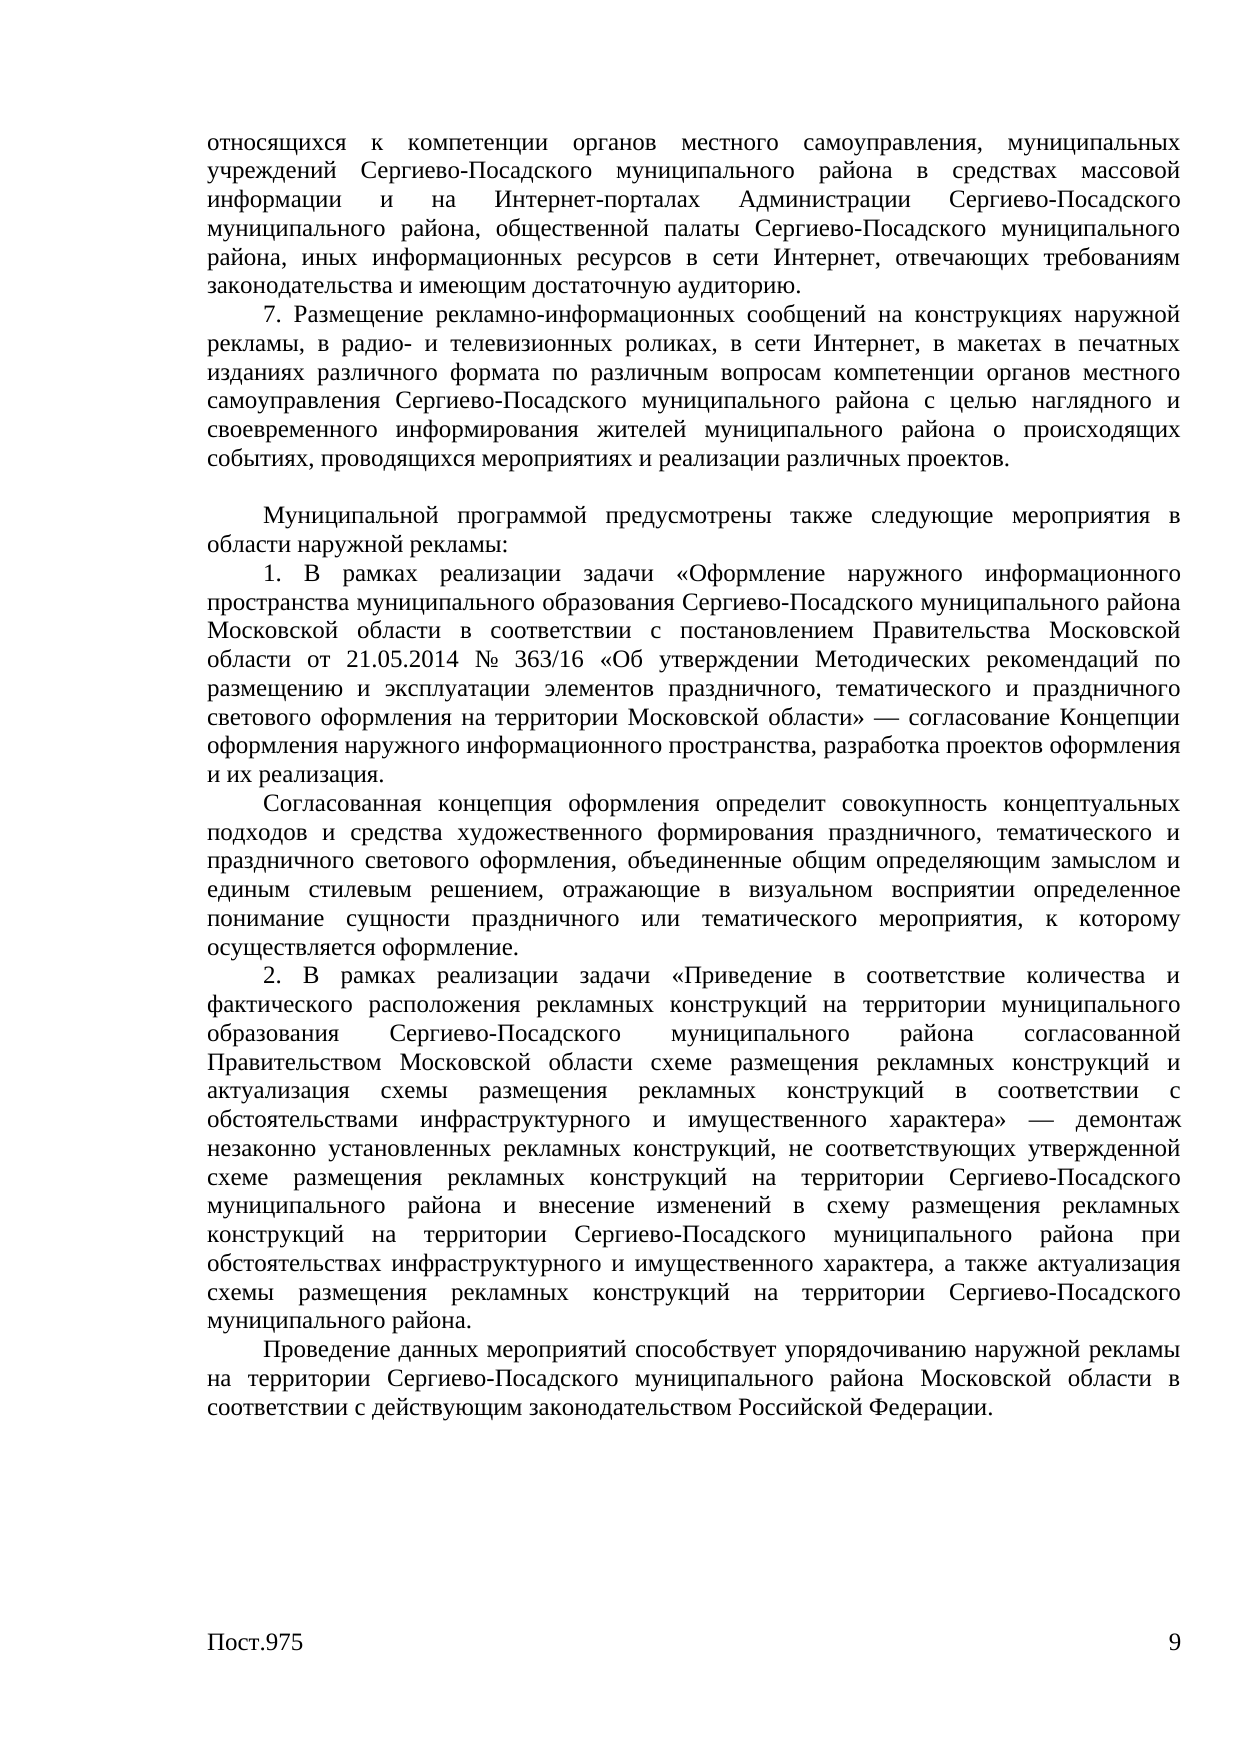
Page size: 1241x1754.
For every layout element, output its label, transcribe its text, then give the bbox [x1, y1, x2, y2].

text 1. В рамках реализации задачи «Оформление наружного информационного пространства муниципального образования Сергиево-Посадского муниципального района Московской области в соответствии с постановлением Правительства Московской области от 21.05.2014 № 363/16 «Об утверждении Методических рекомендаций по размещению и эксплуатации элементов праздничного, тематического и праздничного светового оформления на территории Московской области» — согласование Концепции оформления наружного информационного пространства, разработка проектов оформления и их реализация. [207, 558, 1181, 788]
text Муниципальной программой предусмотрены также следующие мероприятия в области наружной рекламы: [207, 500, 1181, 558]
text Согласованная концепция оформления определит совокупность концептуальных подходов и средства художественного формирования праздничного, тематического и праздничного светового оформления, объединенные общим определяющим замыслом и единым стилевым решением, отражающие в визуальном восприятии определенное понимание сущности праздничного или тематического мероприятия, к которому осуществляется оформление. [207, 788, 1181, 960]
text 2. В рамках реализации задачи «Приведение в соответствие количества и фактического расположения рекламных конструкций на территории муниципального образования Сергиево-Посадского муниципального района согласованной Правительством Московской области схеме размещения рекламных конструкций и актуализация схемы размещения рекламных конструкций в соответствии с обстоятельствами инфраструктурного и имущественного характера» — демонтаж незаконно установленных рекламных конструкций, не соответствующих утвержденной схеме размещения рекламных конструкций на территории Сергиево-Посадского муниципального района и внесение изменений в схему размещения рекламных конструкций на территории Сергиево-Посадского муниципального района при обстоятельствах инфраструктурного и имущественного характера, а также актуализация схемы размещения рекламных конструкций на территории Сергиево-Посадского муниципального района. [207, 960, 1181, 1334]
text Проведение данных мероприятий способствует упорядочиванию наружной рекламы на территории Сергиево-Посадского муниципального района Московской области в соответствии с действующим законодательством Российской Федерации. [207, 1334, 1181, 1420]
text 7. Размещение рекламно-информационных сообщений на конструкциях наружной рекламы, в радио- и телевизионных роликах, в сети Интернет, в макетах в печатных изданиях различного формата по различным вопросам компетенции органов местного самоуправления Сергиево-Посадского муниципального района с целью наглядного и своевременного информирования жителей муниципального района о происходящих событиях, проводящихся мероприятиях и реализации различных проектов. [207, 299, 1181, 472]
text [207, 127, 1181, 299]
